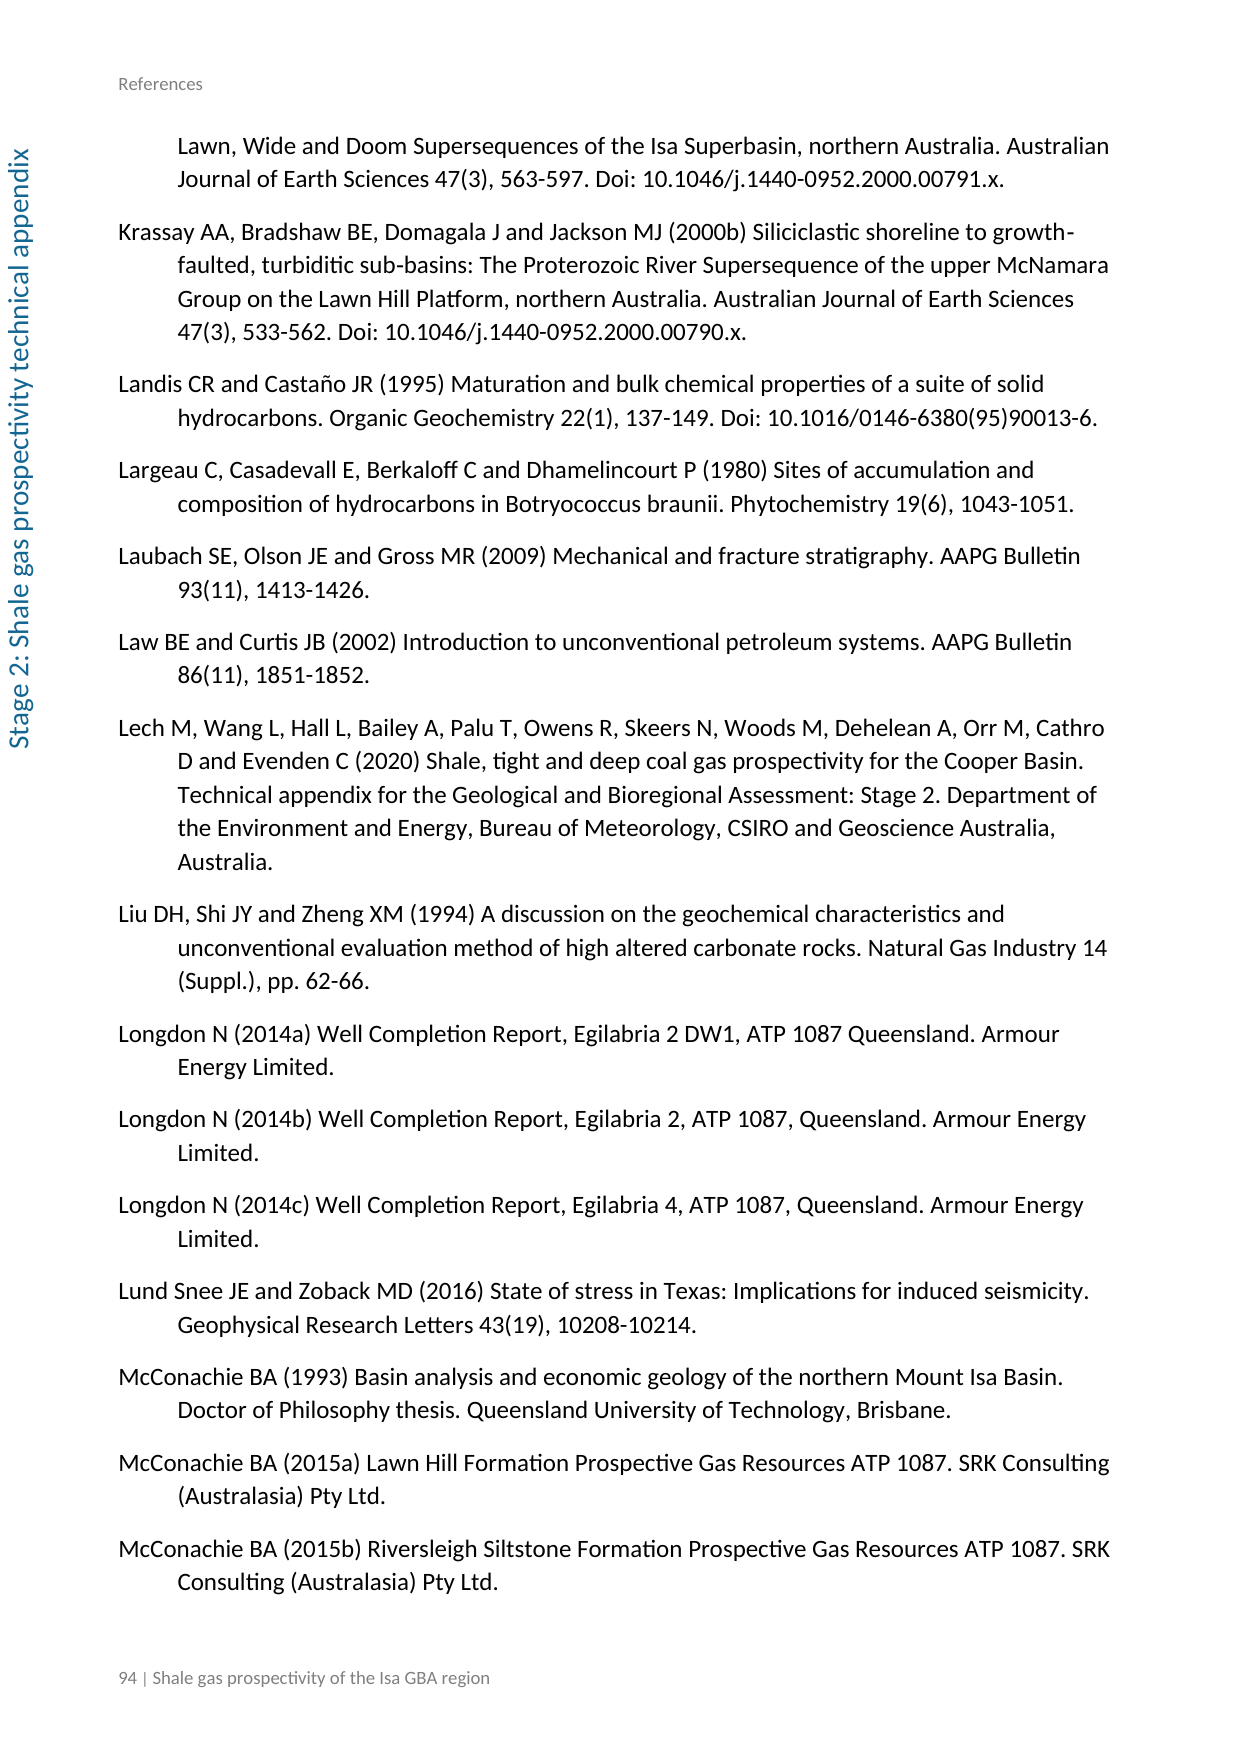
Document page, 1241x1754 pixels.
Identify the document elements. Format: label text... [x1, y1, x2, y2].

text Largeau C, Casadevall E, Berkaloff C and Dhamelincourt P (1980) Sites of accumulation and composition of hydrocarbons in Botryococcus braunii. Phytochemistry 19(6), 1043-1051. [118, 454, 1122, 518]
text Landis CR and Castaño JR (1995) Maturation and bulk chemical properties of a suite of solid hydrocarbons. Organic Geochemistry 22(1), 137-149. Doi: 10.1016/0146-6380(95)90013-6. [118, 369, 1122, 433]
text Longdon N (2014c) Well Completion Report, Egilabria 4, ATP 1087, Queensland. Armour Energy Limited. [118, 1189, 1122, 1253]
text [118, 130, 1122, 194]
text McConachie BA (1993) Basin analysis and economic geology of the northern Mount Isa Basin. Doctor of Philosophy thesis. Queensland University of Technology, Brisbane. [118, 1361, 1122, 1425]
text McConachie BA (2015b) Riversleigh Siltstone Formation Prospective Gas Resources ATP 1087. SRK Consulting (Australasia) Pty Ltd. [118, 1533, 1122, 1597]
text McConachie BA (2015a) Lawn Hill Formation Prospective Gas Resources ATP 1087. SRK Consulting (Australasia) Pty Ltd. [118, 1447, 1122, 1511]
text Longdon N (2014a) Well Completion Report, Egilabria 2 DW1, ATP 1087 Queensland. Armour Energy Limited. [118, 1018, 1122, 1082]
text Laubach SE, Olson JE and Gross MR (2009) Mechanical and fracture stratigraphy. AAPG Bulletin 93(11), 1413-1426. [118, 540, 1122, 604]
text Lech M, Wang L, Hall L, Bailey A, Palu T, Owens R, Skeers N, Woods M, Dehelean A, Orr M, Cathro D and Evenden C (2020) Shale, tight and deep coal gas prospectivity for the Cooper Basin. Technical appendix for the Geological and Bioregional Assessment: Stage 2. Department of the Environment and Energy, Bureau of Meteorology, CSIRO and Geoscience Australia, Australia. [118, 712, 1122, 877]
text Law BE and Curtis JB (2002) Introduction to unconventional petroleum systems. AAPG Bulletin 86(11), 1851-1852. [118, 626, 1122, 690]
text Krassay AA, Bradshaw BE, Domagala J and Jackson MJ (2000b) Siliciclastic shoreline to growth‐faulted, turbiditic sub‐basins: The Proterozoic River Supersequence of the upper McNamara Group on the Lawn Hill Platform, northern Australia. Australian Journal of Earth Sciences 47(3), 533-562. Doi: 10.1046/j.1440-0952.2000.00790.x. [118, 216, 1122, 347]
text Lund Snee JE and Zoback MD (2016) State of stress in Texas: Implications for induced seismicity. Geophysical Research Letters 43(19), 10208-10214. [118, 1275, 1122, 1339]
text Longdon N (2014b) Well Completion Report, Egilabria 2, ATP 1087, Queensland. Armour Energy Limited. [118, 1104, 1122, 1168]
text Liu DH, Shi JY and Zheng XM (1994) A discussion on the geochemical characteristics and unconventional evaluation method of high altered carbonate rocks. Natural Gas Industry 14 (Suppl.), pp. 62-66. [118, 898, 1122, 996]
